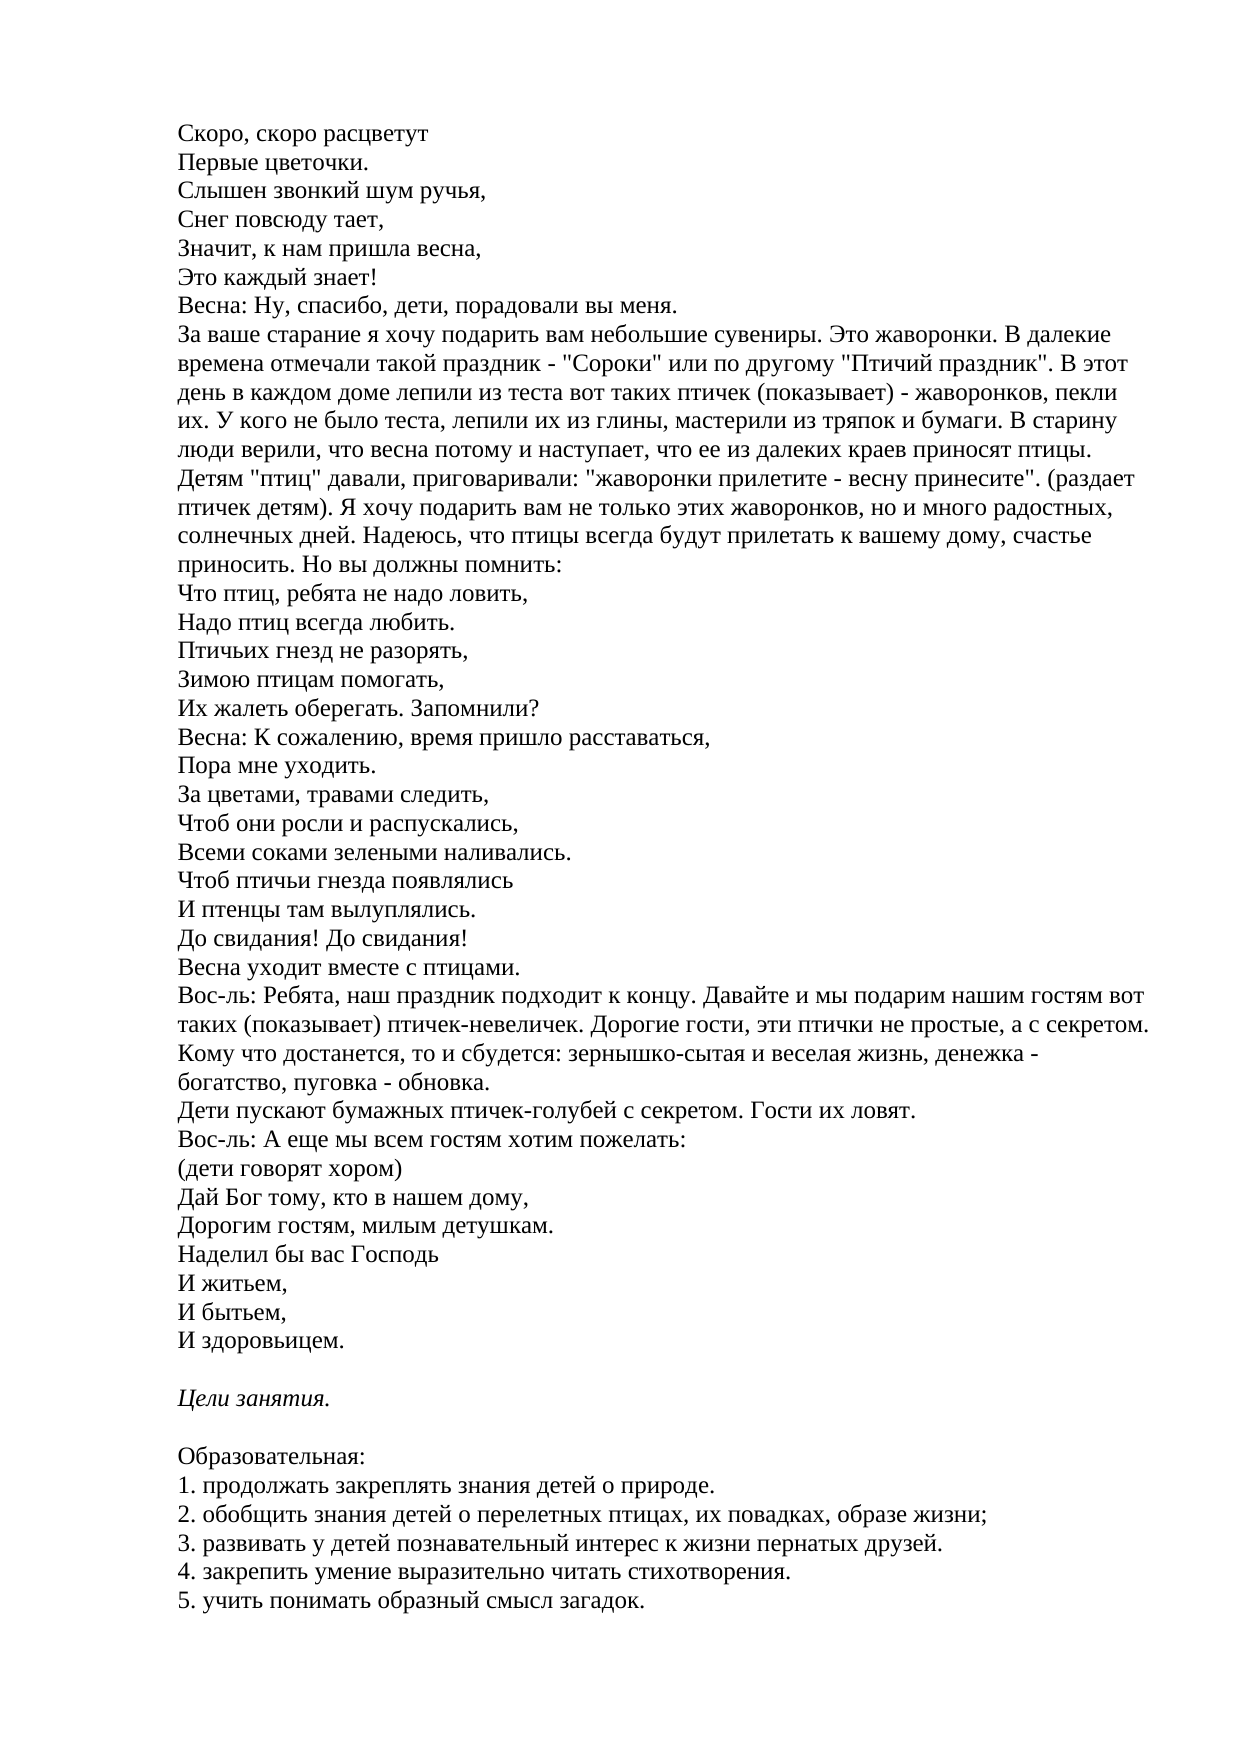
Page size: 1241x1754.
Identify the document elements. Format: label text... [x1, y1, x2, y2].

subtitle Цели занятия. [177, 1383, 1152, 1412]
text Вос-ль: Ребята, наш праздник подходит к концу. Давайте и мы подарим нашим гостям вот таких (показывает) птичек-невеличек. Дорогие гости, эти птички не простые, а с секретом. Кому что достанется, то и сбудется: зернышко-сытая и веселая жизнь, денежка - богатство, пуговка - обновка. [177, 981, 1152, 1096]
text Надо птиц всегда любить. [177, 607, 1152, 636]
text 5. учить понимать образный смысл загадок. [177, 1585, 1152, 1614]
text Снег повсюду тает, [177, 204, 1152, 233]
text Всеми соками зелеными наливались. [177, 837, 1152, 866]
text Птичьих гнезд не разорять, [177, 636, 1152, 664]
text Весна: Ну, спасибо, дети, порадовали вы меня. [177, 291, 1152, 319]
text И житьем, [177, 1268, 1152, 1297]
text Скоро, скоро расцветут [177, 118, 1152, 147]
text Чтоб птичьи гнезда появлялись [177, 866, 1152, 894]
text 2. обобщить знания детей о перелетных птицах, их повадках, образе жизни; [177, 1499, 1152, 1528]
text Образовательная: [177, 1441, 1152, 1470]
text Дорогим гостям, милым детушкам. [177, 1211, 1152, 1239]
text До свидания! До свидания! [177, 923, 1152, 952]
text 1. продолжать закреплять знания детей о природе. [177, 1470, 1152, 1499]
text За цветами, травами следить, [177, 779, 1152, 808]
text Что птиц, ребята не надо ловить, [177, 578, 1152, 607]
text Значит, к нам пришла весна, [177, 233, 1152, 262]
text Наделил бы вас Господь [177, 1239, 1152, 1268]
text Весна уходит вместе с птицами. [177, 952, 1152, 981]
text Пора мне уходить. [177, 751, 1152, 779]
text Вос-ль: А еще мы всем гостям хотим пожелать: [177, 1124, 1152, 1153]
text Дай Бог тому, кто в нашем дому, [177, 1182, 1152, 1211]
text Их жалеть оберегать. Запомнили? [177, 693, 1152, 722]
text И здоровьицем. [177, 1326, 1152, 1354]
text За ваше старание я хочу подарить вам небольшие сувениры. Это жаворонки. В далекие времена отмечали такой праздник - "Сороки" или по другому "Птичий праздник". В этот день в каждом доме лепили из теста вот таких птичек (показывает) - жаворонков, пекли их. У кого не было теста, лепили их из глины, мастерили из тряпок и бумаги. В старину люди верили, что весна потому и наступает, что ее из далеких краев приносят птицы. Детям "птиц" давали, приговаривали: "жаворонки прилетите - весну принесите". (раздает птичек детям). Я хочу подарить вам не только этих жаворонков, но и много радостных, солнечных дней. Надеюсь, что птицы всегда будут прилетать к вашему дому, счастье приносить. Но вы должны помнить: [177, 319, 1152, 578]
text Весна: К сожалению, время пришло расставаться, [177, 722, 1152, 751]
text Зимою птицам помогать, [177, 664, 1152, 693]
text 4. закрепить умение выразительно читать стихотворения. [177, 1556, 1152, 1585]
text Первые цветочки. [177, 147, 1152, 176]
text (дети говорят хором) [177, 1153, 1152, 1182]
text Чтоб они росли и распускались, [177, 808, 1152, 837]
text Слышен звонкий шум ручья, [177, 176, 1152, 204]
text Это каждый знает! [177, 262, 1152, 291]
text И птенцы там вылуплялись. [177, 894, 1152, 923]
text Дети пускают бумажных птичек-голубей с секретом. Гости их ловят. [177, 1096, 1152, 1124]
text И бытьем, [177, 1297, 1152, 1326]
text 3. развивать у детей познавательный интерес к жизни пернатых друзей. [177, 1528, 1152, 1556]
